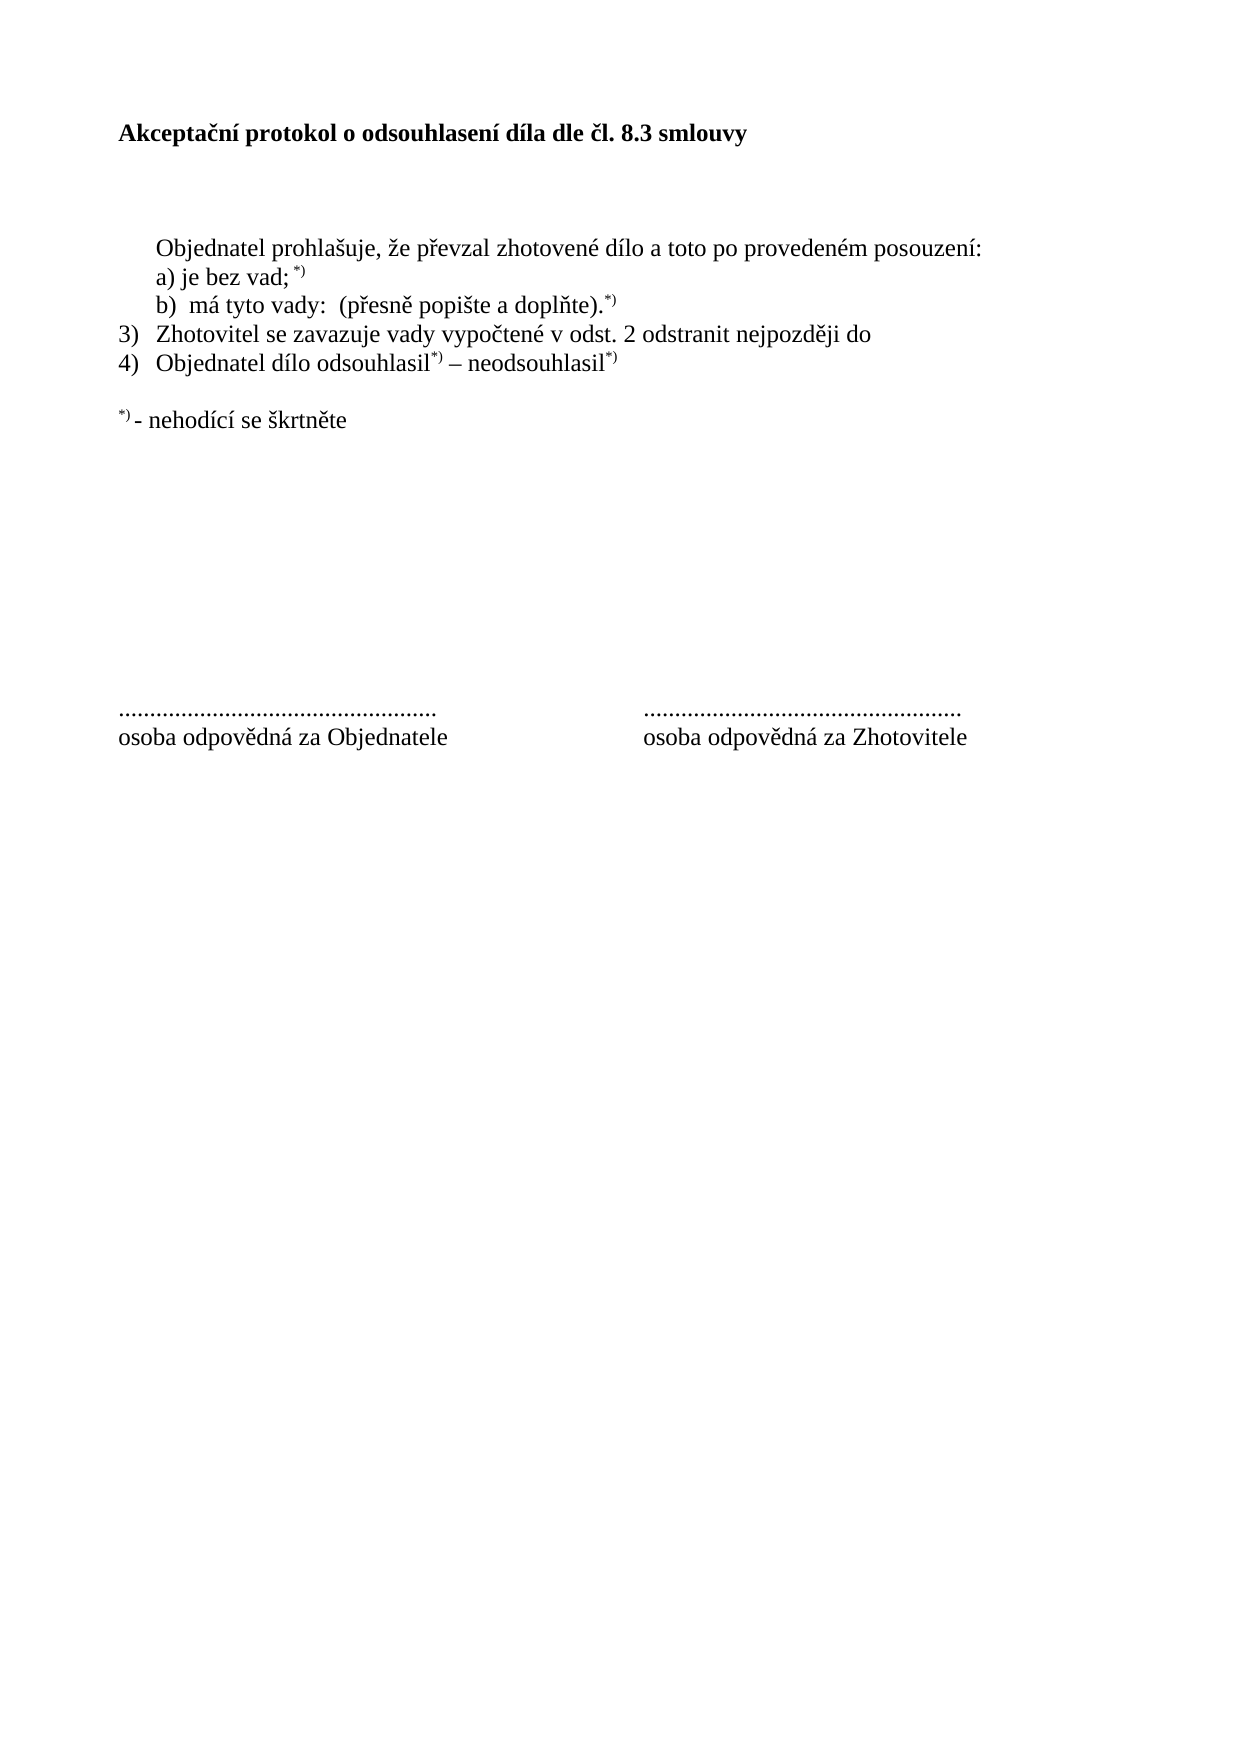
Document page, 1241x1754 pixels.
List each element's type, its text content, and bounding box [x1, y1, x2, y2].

text b) má tyto vady: (přesně popište a doplňte).*) [156, 291, 1122, 319]
text *) - nehodící se škrtněte [118, 406, 1122, 434]
text 3) Zhotovitel se zavazuje vady vypočtené v odst. 2 odstranit nejpozději do [118, 319, 1122, 348]
text Objednatel prohlašuje, že převzal zhotovené dílo a toto po provedeném posouzení: [156, 233, 1122, 262]
text osoba odpovědná za Objednatele osoba odpovědná za Zhotovitele [118, 722, 1122, 751]
text a) je bez vad; *) [156, 262, 1122, 291]
text 4) Objednatel dílo odsouhlasil*) – neodsouhlasil*) [118, 348, 1122, 377]
text ................................................... ................................................... [118, 693, 1122, 722]
text Akceptační protokol o odsouhlasení díla dle čl. 8.3 smlouvy [118, 118, 1122, 147]
